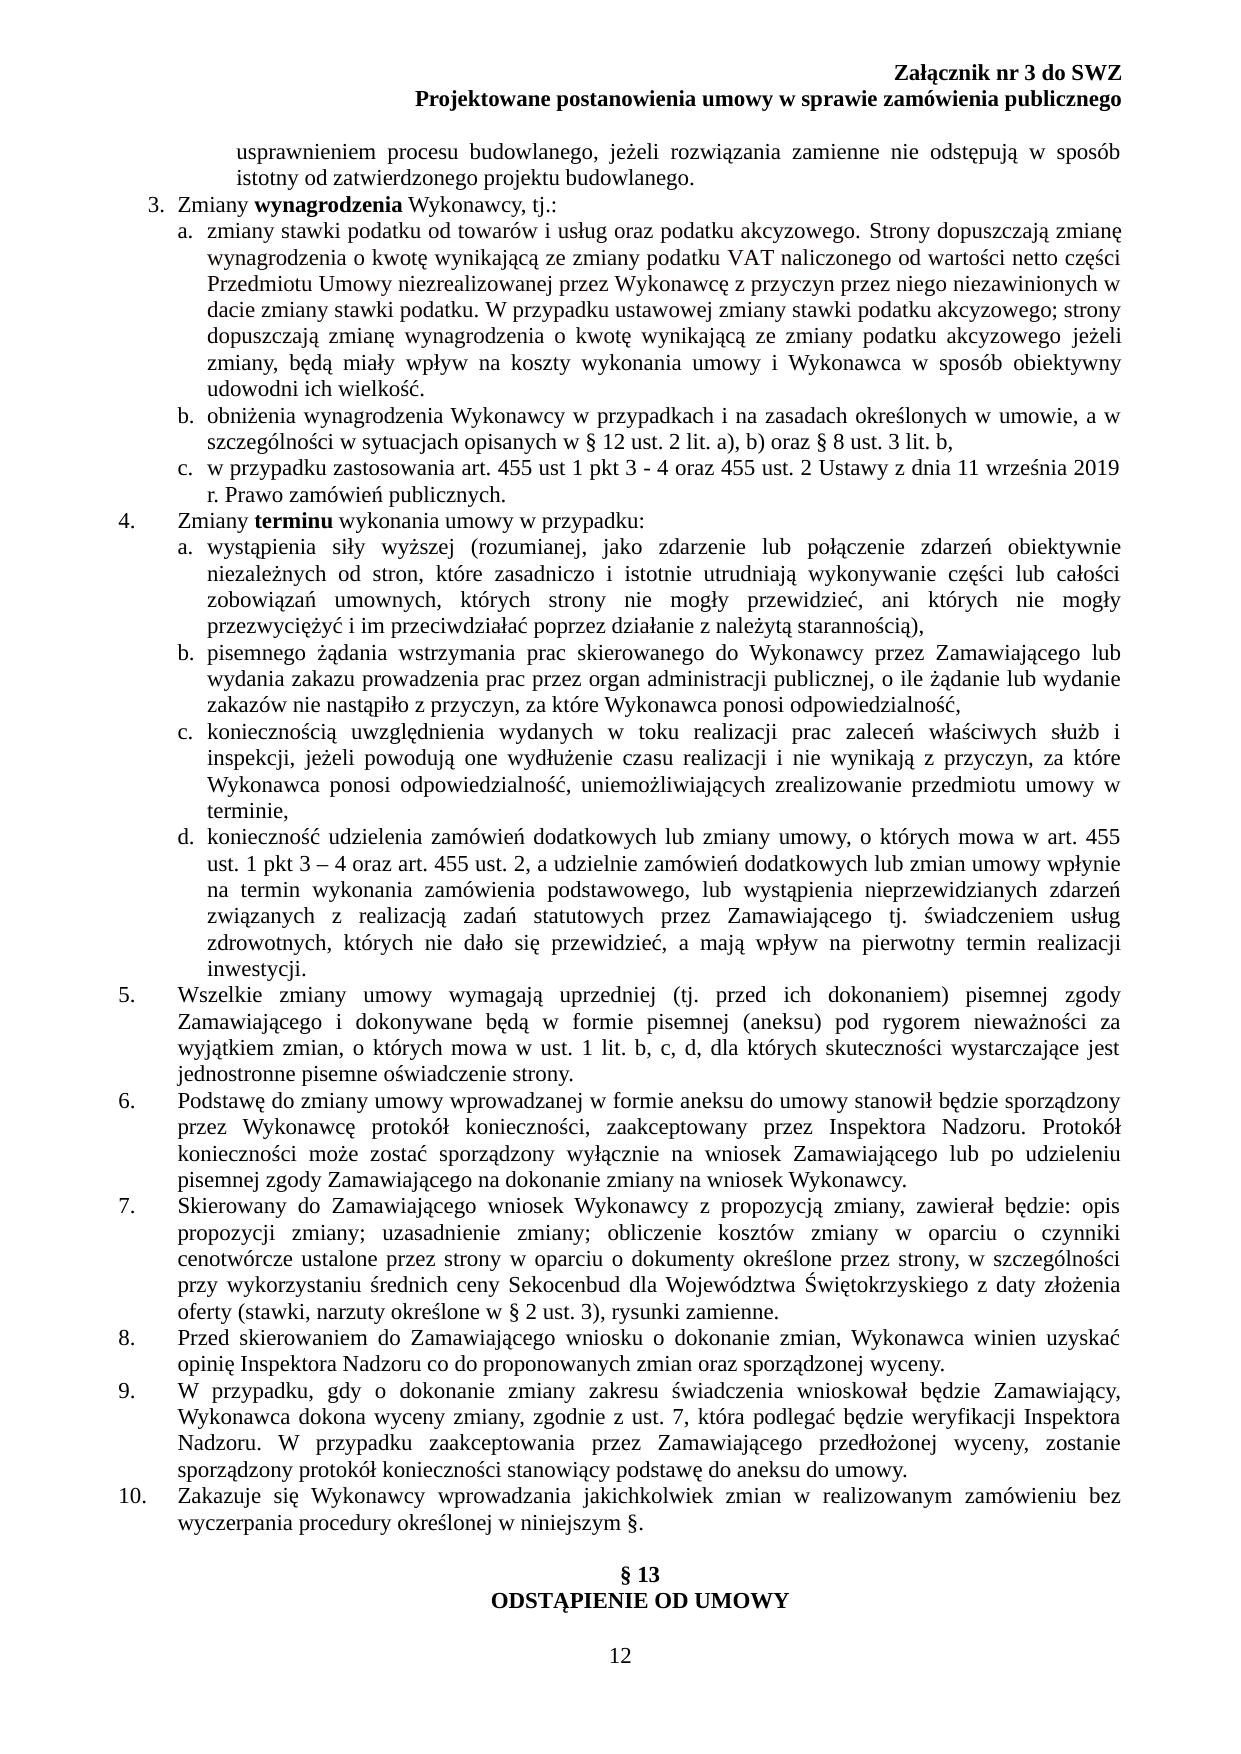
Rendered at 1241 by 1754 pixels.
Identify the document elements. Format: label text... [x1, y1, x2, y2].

list Przed skierowaniem do Zamawiającego wniosku o dokonanie zmian, Wykonawca winien uzyskać opinię Inspektora Nadzoru co do proponowanych zmian oraz sporządzonej wyceny. [118, 1324, 1122, 1377]
list Wszelkie zmiany umowy wymagają uprzedniej (tj. przed ich dokonaniem) pisemnej zgody Zamawiającego i dokonywane będą w formie pisemnej (aneksu) pod rygorem nieważności za wyjątkiem zmian, o których mowa w ust. 1 lit. b, c, d, dla których skuteczności wystarczające jest jednostronne pisemne oświadczenie strony. [118, 981, 1122, 1087]
list koniecznością uwzględnienia wydanych w toku realizacji prac zaleceń właściwych służb i inspekcji, jeżeli powodują one wydłużenie czasu realizacji i nie wynikają z przyczyn, za które Wykonawca ponosi odpowiedzialność, uniemożliwiających zrealizowanie przedmiotu umowy w terminie, [177, 718, 1122, 823]
text § 13 [148, 1561, 1132, 1588]
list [207, 138, 1122, 191]
list Podstawę do zmiany umowy wprowadzanej w formie aneksu do umowy stanowił będzie sporządzony przez Wykonawcę protokół konieczności, zaakceptowany przez Inspektora Nadzoru. Protokół konieczności może zostać sporządzony wyłącznie na wniosek Zamawiającego lub po udzieleniu pisemnej zgody Zamawiającego na dokonanie zmiany na wniosek Wykonawcy. [118, 1087, 1122, 1192]
list pisemnego żądania wstrzymania prac skierowanego do Wykonawcy przez Zamawiającego lub wydania zakazu prowadzenia prac przez organ administracji publicznej, o ile żądanie lub wydanie zakazów nie nastąpiło z przyczyn, za które Wykonawca ponosi odpowiedzialność, [177, 639, 1122, 718]
list Zmiany wynagrodzenia Wykonawcy, tj.: [148, 191, 1122, 217]
list konieczność udzielenia zamówień dodatkowych lub zmiany umowy, o których mowa w art. 455 ust. 1 pkt 3 – 4 oraz art. 455 ust. 2, a udzielnie zamówień dodatkowych lub zmian umowy wpłynie na termin wykonania zamówienia podstawowego, lub wystąpienia nieprzewidzianych zdarzeń związanych z realizacją zadań statutowych przez Zamawiającego tj. świadczeniem usług zdrowotnych, których nie dało się przewidzieć, a mają wpływ na pierwotny termin realizacji inwestycji. [177, 823, 1122, 981]
list Zakazuje się Wykonawcy wprowadzania jakichkolwiek zmian w realizowanym zamówieniu bez wyczerpania procedury określonej w niniejszym §. [118, 1482, 1122, 1535]
list Zmiany terminu wykonania umowy w przypadku: [118, 507, 1122, 533]
list w przypadku zastosowania art. 455 ust 1 pkt 3 - 4 oraz 455 ust. 2 Ustawy z dnia 11 września 2019 r. Prawo zamówień publicznych. [177, 454, 1122, 507]
list zmiany stawki podatku od towarów i usług oraz podatku akcyzowego. Strony dopuszczają zmianę wynagrodzenia o kwotę wynikającą ze zmiany podatku VAT naliczonego od wartości netto części Przedmiotu Umowy niezrealizowanej przez Wykonawcę z przyczyn przez niego niezawinionych w dacie zmiany stawki podatku. W przypadku ustawowej zmiany stawki podatku akcyzowego; strony dopuszczają zmianę wynagrodzenia o kwotę wynikającą ze zmiany podatku akcyzowego jeżeli zmiany, będą miały wpływ na koszty wykonania umowy i Wykonawca w sposób obiektywny udowodni ich wielkość. [177, 217, 1122, 402]
list Skierowany do Zamawiającego wniosek Wykonawcy z propozycją zmiany, zawierał będzie: opis propozycji zmiany; uzasadnienie zmiany; obliczenie kosztów zmiany w oparciu o czynniki cenotwórcze ustalone przez strony w oparciu o dokumenty określone przez strony, w szczególności przy wykorzystaniu średnich ceny Sekocenbud dla Województwa Świętokrzyskiego z daty złożenia oferty (stawki, narzuty określone w § 2 ust. 3), rysunki zamienne. [118, 1192, 1122, 1324]
text ODSTĄPIENIE OD UMOWY [148, 1588, 1132, 1614]
list wystąpienia siły wyższej (rozumianej, jako zdarzenie lub połączenie zdarzeń obiektywnie niezależnych od stron, które zasadniczo i istotnie utrudniają wykonywanie części lub całości zobowiązań umownych, których strony nie mogły przewidzieć, ani których nie mogły przezwyciężyć i im przeciwdziałać poprzez działanie z należytą starannością), [177, 533, 1122, 639]
list W przypadku, gdy o dokonanie zmiany zakresu świadczenia wnioskował będzie Zamawiający, Wykonawca dokona wyceny zmiany, zgodnie z ust. 7, która podlegać będzie weryfikacji Inspektora Nadzoru. W przypadku zaakceptowania przez Zamawiającego przedłożonej wyceny, zostanie sporządzony protokół konieczności stanowiący podstawę do aneksu do umowy. [118, 1377, 1122, 1482]
list obniżenia wynagrodzenia Wykonawcy w przypadkach i na zasadach określonych w umowie, a w szczególności w sytuacjach opisanych w § 12 ust. 2 lit. a), b) oraz § 8 ust. 3 lit. b, [177, 402, 1122, 454]
